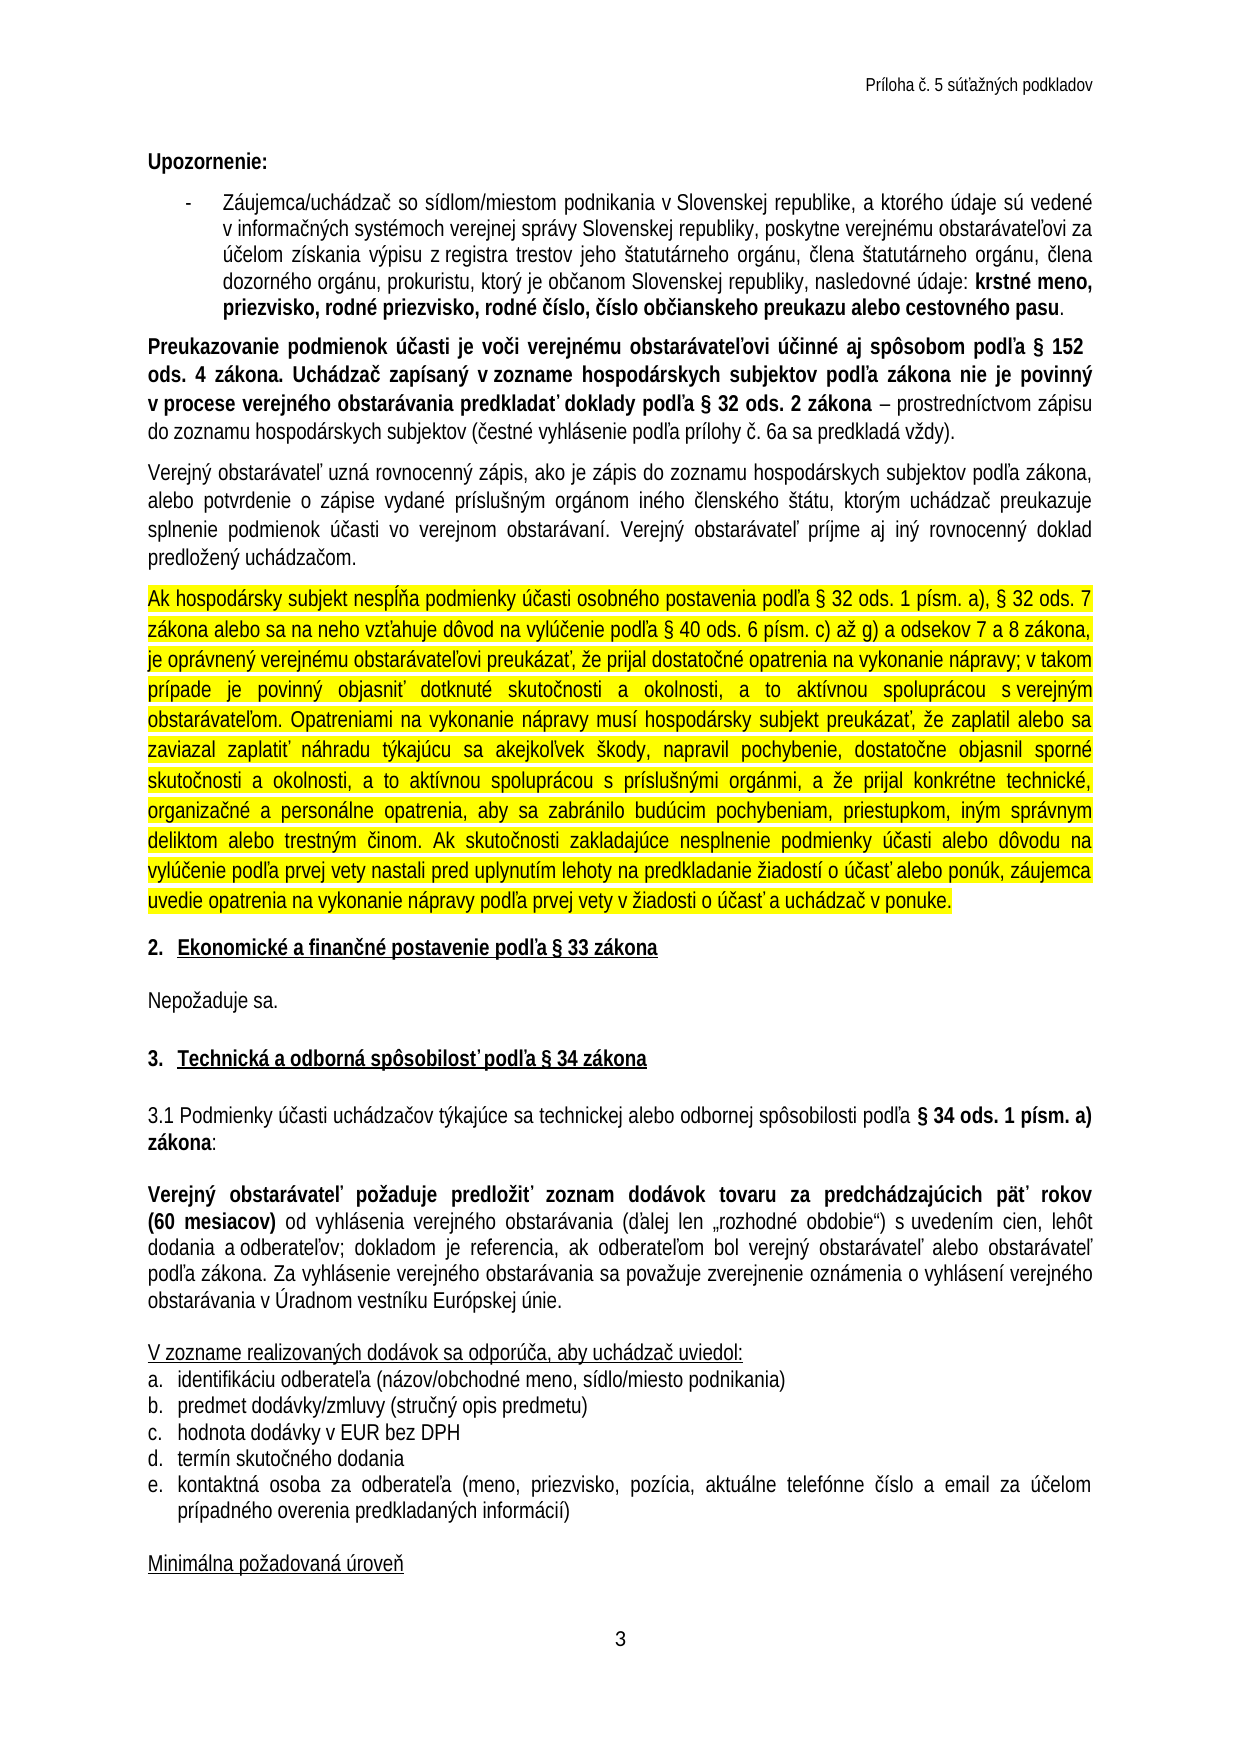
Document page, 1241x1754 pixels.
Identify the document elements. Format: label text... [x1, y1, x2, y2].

list Ekonomické a finančné postavenie podľa § 33 zákona [148, 934, 1093, 961]
list Technická a odborná spôsobilosť podľa § 34 zákona [148, 1044, 1093, 1071]
list termín skutočného dodania [148, 1445, 1093, 1471]
list identifikáciu odberateľa (názov/obchodné meno, sídlo/miesto podnikania) [148, 1366, 1093, 1392]
text Nepožaduje sa. [148, 987, 1093, 1013]
list hodnota dodávky v EUR bez DPH [148, 1418, 1093, 1445]
list Verejný obstarávateľ požaduje predložiť zoznam dodávok tovaru za predchádzajúcich päť rokov (60 mesiacov) od vyhlásenia verejného obstarávania (ďalej len „rozhodné obdobie“) s uvedením cien, lehôt dodania a odberateľov; dokladom je referencia, ak odberateľom bol verejný obstarávateľ alebo obstarávateľ podľa zákona. Za vyhlásenie verejného obstarávania sa považuje zverejnenie oznámenia o vyhlásení verejného obstarávania v Úradnom vestníku Európskej únie. [148, 1181, 1093, 1313]
text Verejný obstarávateľ uzná rovnocenný zápis, ako je zápis do zoznamu hospodárskych subjektov podľa zákona, alebo potvrdenie o zápise vydané príslušným orgánom iného členského štátu, ktorým uchádzač preukazuje splnenie podmienok účasti vo verejnom obstarávaní. Verejný obstarávateľ príjme aj iný rovnocenný doklad predložený uchádzačom. [148, 459, 1093, 571]
list Záujemca/uchádzač so sídlom/miestom podnikania v Slovenskej republike, a ktorého údaje sú vedené v informačných systémoch verejnej správy Slovenskej republiky, poskytne verejnému obstarávateľovi za účelom získania výpisu z registra trestov jeho štatutárneho orgánu, člena štatutárneho orgánu, člena dozorného orgánu, prokuristu, ktorý je občanom Slovenskej republiky, nasledovné údaje: krstné meno, priezvisko, rodné priezvisko, rodné číslo, číslo občianskeho preukazu alebo cestovného pasu. [185, 188, 1093, 320]
list kontaktná osoba za odberateľa (meno, priezvisko, pozícia, aktuálne telefónne číslo a email za účelom prípadného overenia predkladaných informácií) [148, 1471, 1093, 1524]
text Preukazovanie podmienok účasti je voči verejnému obstarávateľovi účinné aj spôsobom podľa § 152 ods. 4 zákona. Uchádzač zapísaný v zozname hospodárskych subjektov podľa zákona nie je povinný v procese verejného obstarávania predkladať doklady podľa § 32 ods. 2 zákona – prostredníctvom zápisu do zoznamu hospodárskych subjektov (čestné vyhlásenie podľa prílohy č. 6a sa predkladá vždy). [148, 333, 1093, 444]
list Minimálna požadovaná úroveň [148, 1550, 1093, 1577]
list predmet dodávky/zmluvy (stručný opis predmetu) [148, 1392, 1093, 1418]
text Upozornenie: [148, 148, 1093, 174]
list V zozname realizovaných dodávok sa odporúča, aby uchádzač uviedol: [148, 1339, 1093, 1366]
text 3.1 Podmienky účasti uchádzačov týkajúce sa technickej alebo odbornej spôsobilosti podľa § 34 ods. 1 písm. a) zákona: [148, 1102, 1093, 1155]
